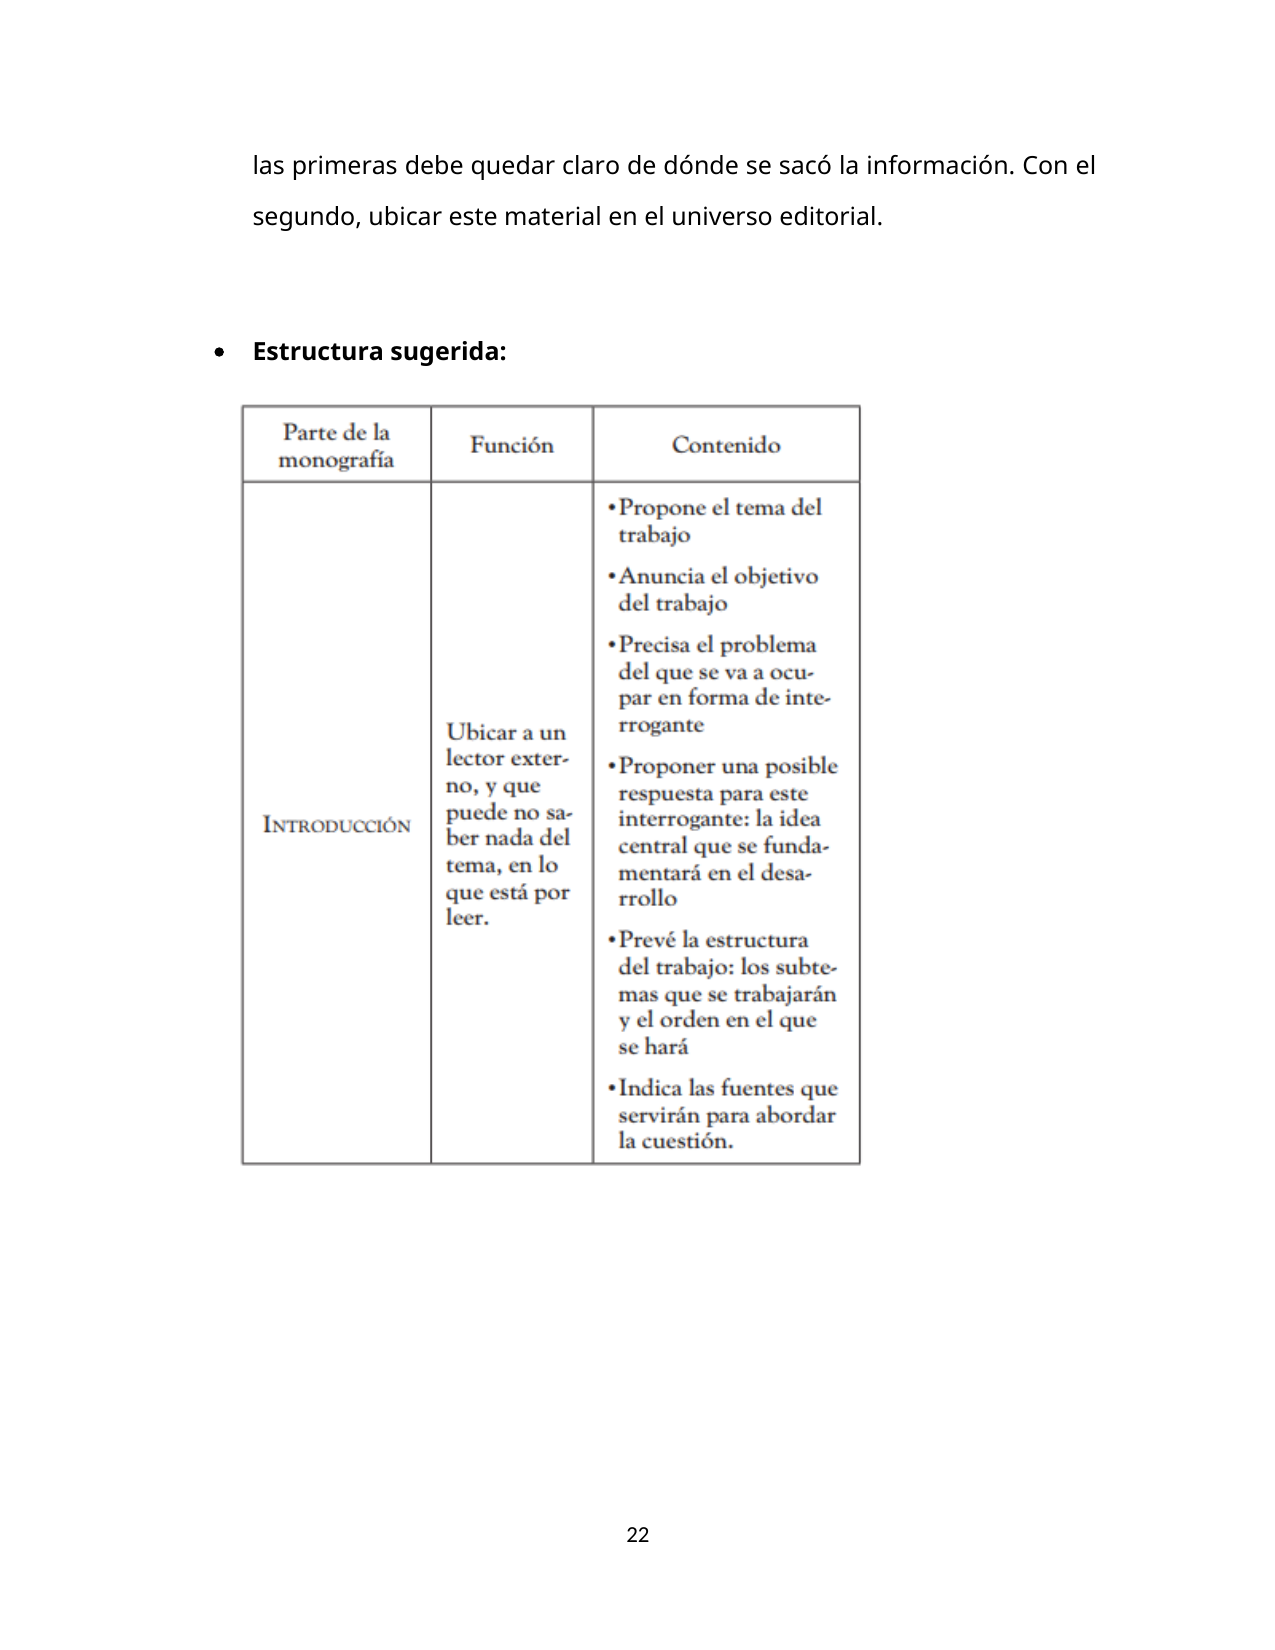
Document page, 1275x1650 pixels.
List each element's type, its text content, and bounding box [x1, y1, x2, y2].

list Estructura sugerida: [215, 334, 1098, 368]
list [215, 148, 1098, 233]
picture [237, 399, 866, 1168]
